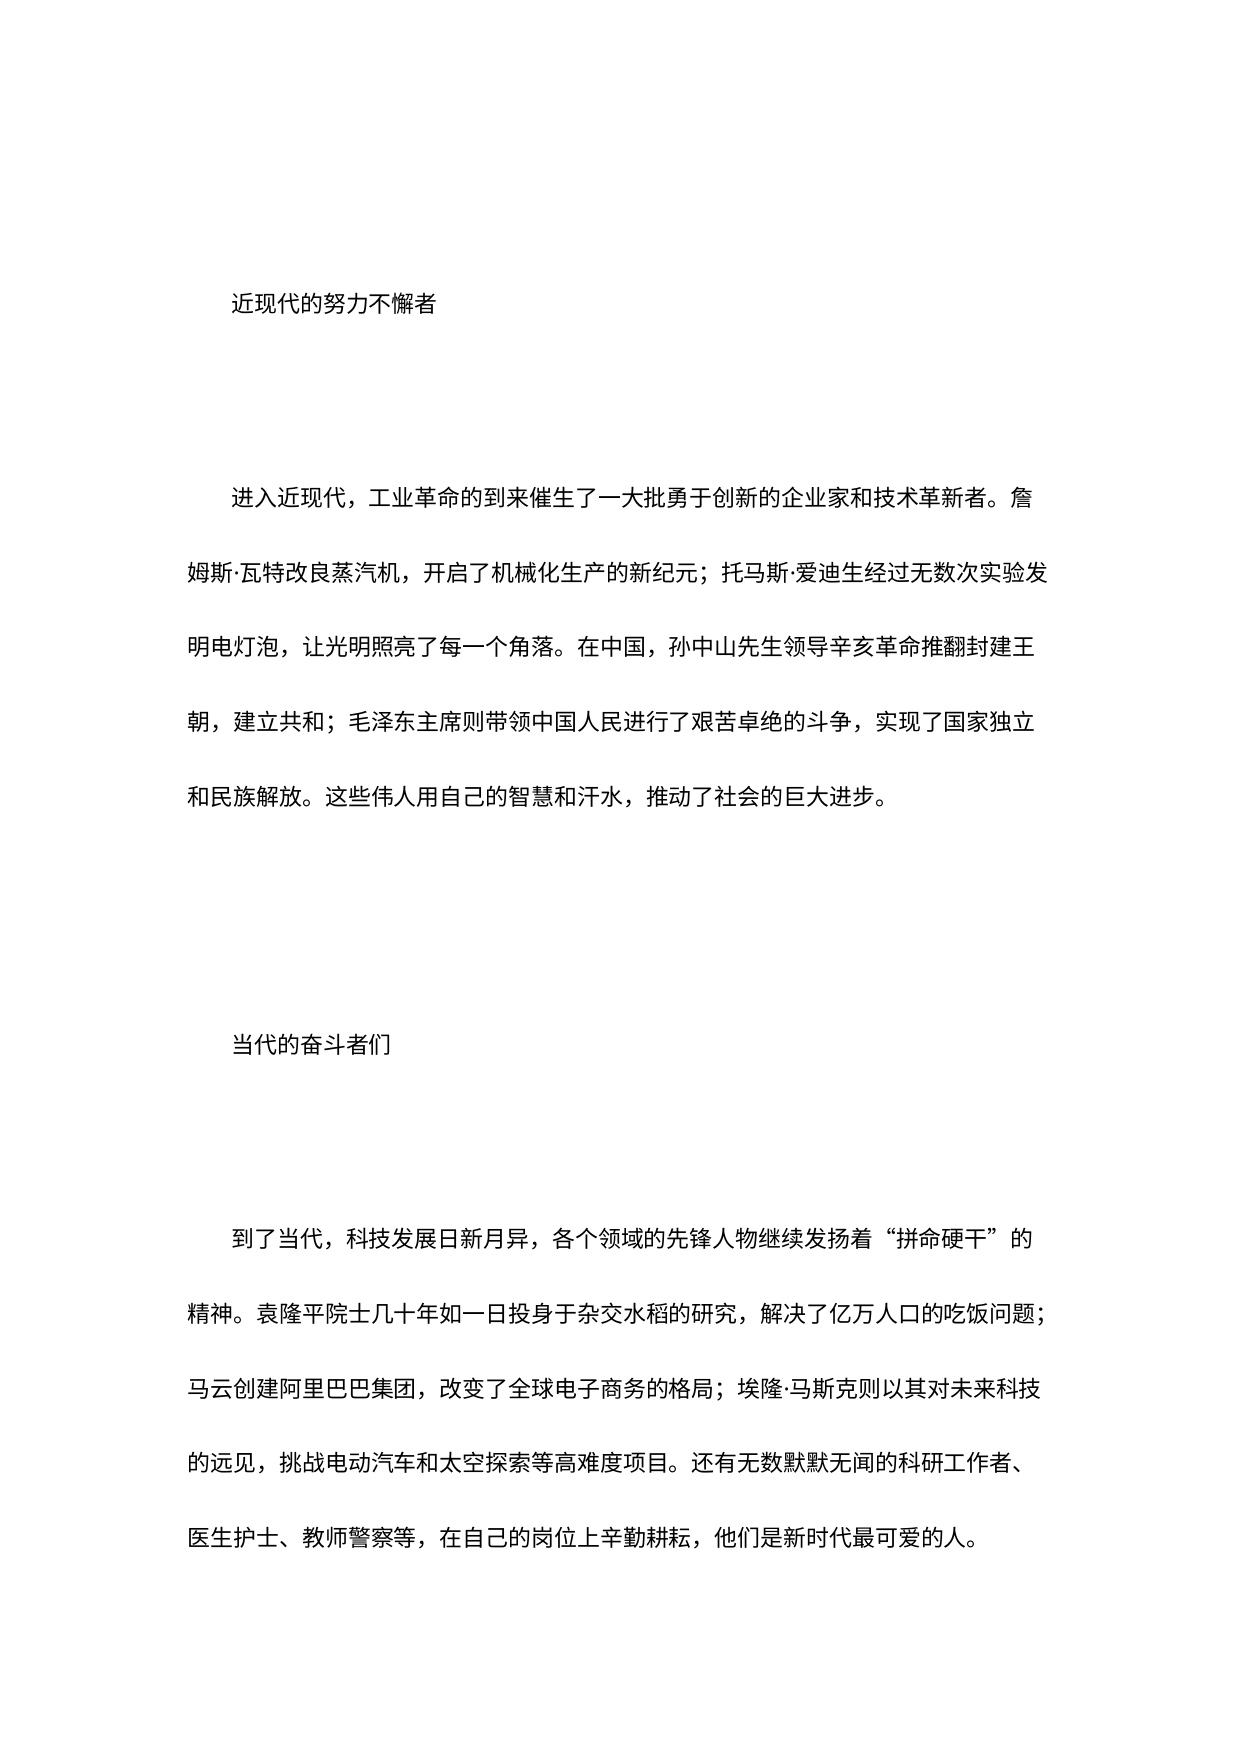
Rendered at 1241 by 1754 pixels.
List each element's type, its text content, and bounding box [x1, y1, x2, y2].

text 进入近现代，工业革命的到来催生了一大批勇于创新的企业家和技术革新者。詹姆斯·瓦特改良蒸汽机，开启了机械化生产的新纪元；托马斯·爱迪生经过无数次实验发明电灯泡，让光明照亮了每一个角落。在中国，孙中山先生领导辛亥革命推翻封建王朝，建立共和；毛泽东主席则带领中国人民进行了艰苦卓绝的斗争，实现了国家独立和民族解放。这些伟人用自己的智慧和汗水，推动了社会的巨大进步。 [187, 464, 1053, 828]
text 到了当代，科技发展日新月异，各个领域的先锋人物继续发扬着“拼命硬干”的精神。袁隆平院士几十年如一日投身于杂交水稻的研究，解决了亿万人口的吃饭问题；马云创建阿里巴巴集团，改变了全球电子商务的格局；埃隆·马斯克则以其对未来科技的远见，挑战电动汽车和太空探索等高难度项目。还有无数默默无闻的科研工作者、医生护士、教师警察等，在自己的岗位上辛勤耕耘，他们是新时代最可爱的人。 [187, 1205, 1053, 1569]
text 近现代的努力不懈者 [187, 270, 1053, 335]
text 当代的奋斗者们 [187, 1011, 1053, 1076]
